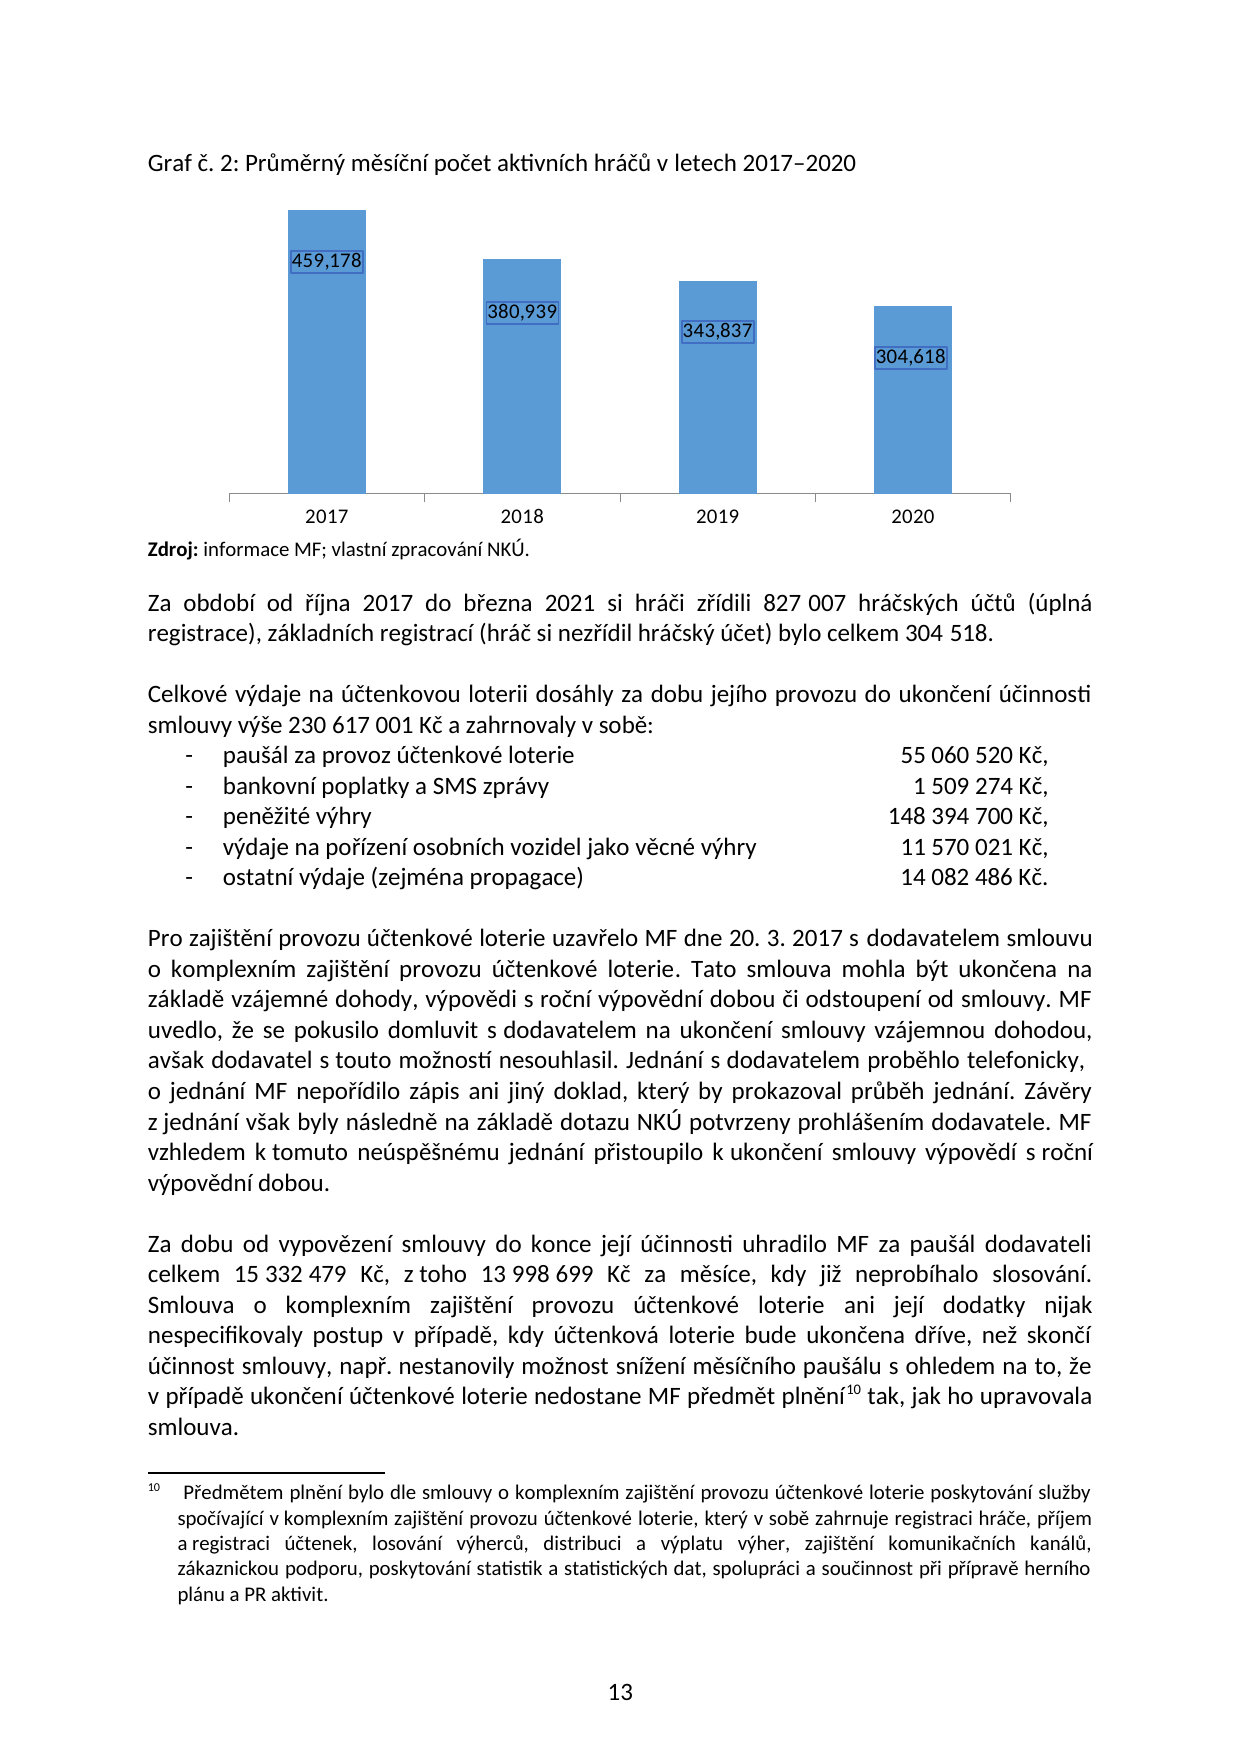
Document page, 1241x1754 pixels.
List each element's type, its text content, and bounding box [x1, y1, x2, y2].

list bankovní poplatky a SMS zprávy 1 509 274 Kč, [185, 770, 1093, 800]
text Graf č. 2: Průměrný měsíční počet aktivních hráčů v letech 2017–2020 [148, 148, 1093, 178]
list peněžité výhry 148 394 700 Kč, [185, 800, 1093, 831]
text Zdroj: informace MF; vlastní zpracování NKÚ. [148, 536, 1093, 561]
text Pro zajištění provozu účtenkové loterie uzavřelo MF dne 20. 3. 2017 s dodavatelem smlouvu o komplexním zajištění provozu účtenkové loterie. Tato smlouva mohla být ukončena na základě vzájemné dohody, výpovědi s roční výpovědní dobou či odstoupení od smlouvy. MF uvedlo, že se pokusilo domluvit s dodavatelem na ukončení smlouvy vzájemnou dohodou, avšak dodavatel s touto možností nesouhlasil. Jednání s dodavatelem proběhlo telefonicky, o jednání MF nepořídilo zápis ani jiný doklad, který by prokazoval průběh jednání. Závěry z jednání však byly následně na základě dotazu NKÚ potvrzeny prohlášením dodavatele. MF vzhledem k tomuto neúspěšnému jednání přistoupilo k ukončení smlouvy výpovědí s roční výpovědní dobou. [148, 922, 1093, 1197]
list výdaje na pořízení osobních vozidel jako věcné výhry 11 570 021 Kč, [185, 831, 1093, 861]
text Za dobu od vypovězení smlouvy do konce její účinnosti uhradilo MF za paušál dodavateli celkem 15 332 479 Kč, z toho 13 998 699 Kč za měsíce, kdy již neprobíhalo slosování. Smlouva o komplexním zajištění provozu účtenkové loterie ani její dodatky nijak nespecifikovaly postup v případě, kdy účtenková loterie bude ukončena dříve, než skončí účinnost smlouvy, např. nestanovily možnost snížení měsíčního paušálu s ohledem na to, že v případě ukončení účtenkové loterie nedostane MF předmět plnění tak, jak ho upravovala smlouva. [148, 1228, 1093, 1441]
text Za období od října 2017 do března 2021 si hráči zřídili 827 007 hráčských účtů (úplná registrace), základních registrací (hráč si nezřídil hráčský účet) bylo celkem 304 518. [148, 587, 1093, 648]
list ostatní výdaje (zejména propagace) 14 082 486 Kč. [185, 861, 1093, 892]
list paušál za provoz účtenkové loterie 55 060 520 Kč, [185, 739, 1093, 770]
text Celkové výdaje na účtenkovou loterii dosáhly za dobu jejího provozu do ukončení účinnosti smlouvy výše 230 617 001 Kč a zahrnovaly v sobě: [148, 678, 1093, 739]
